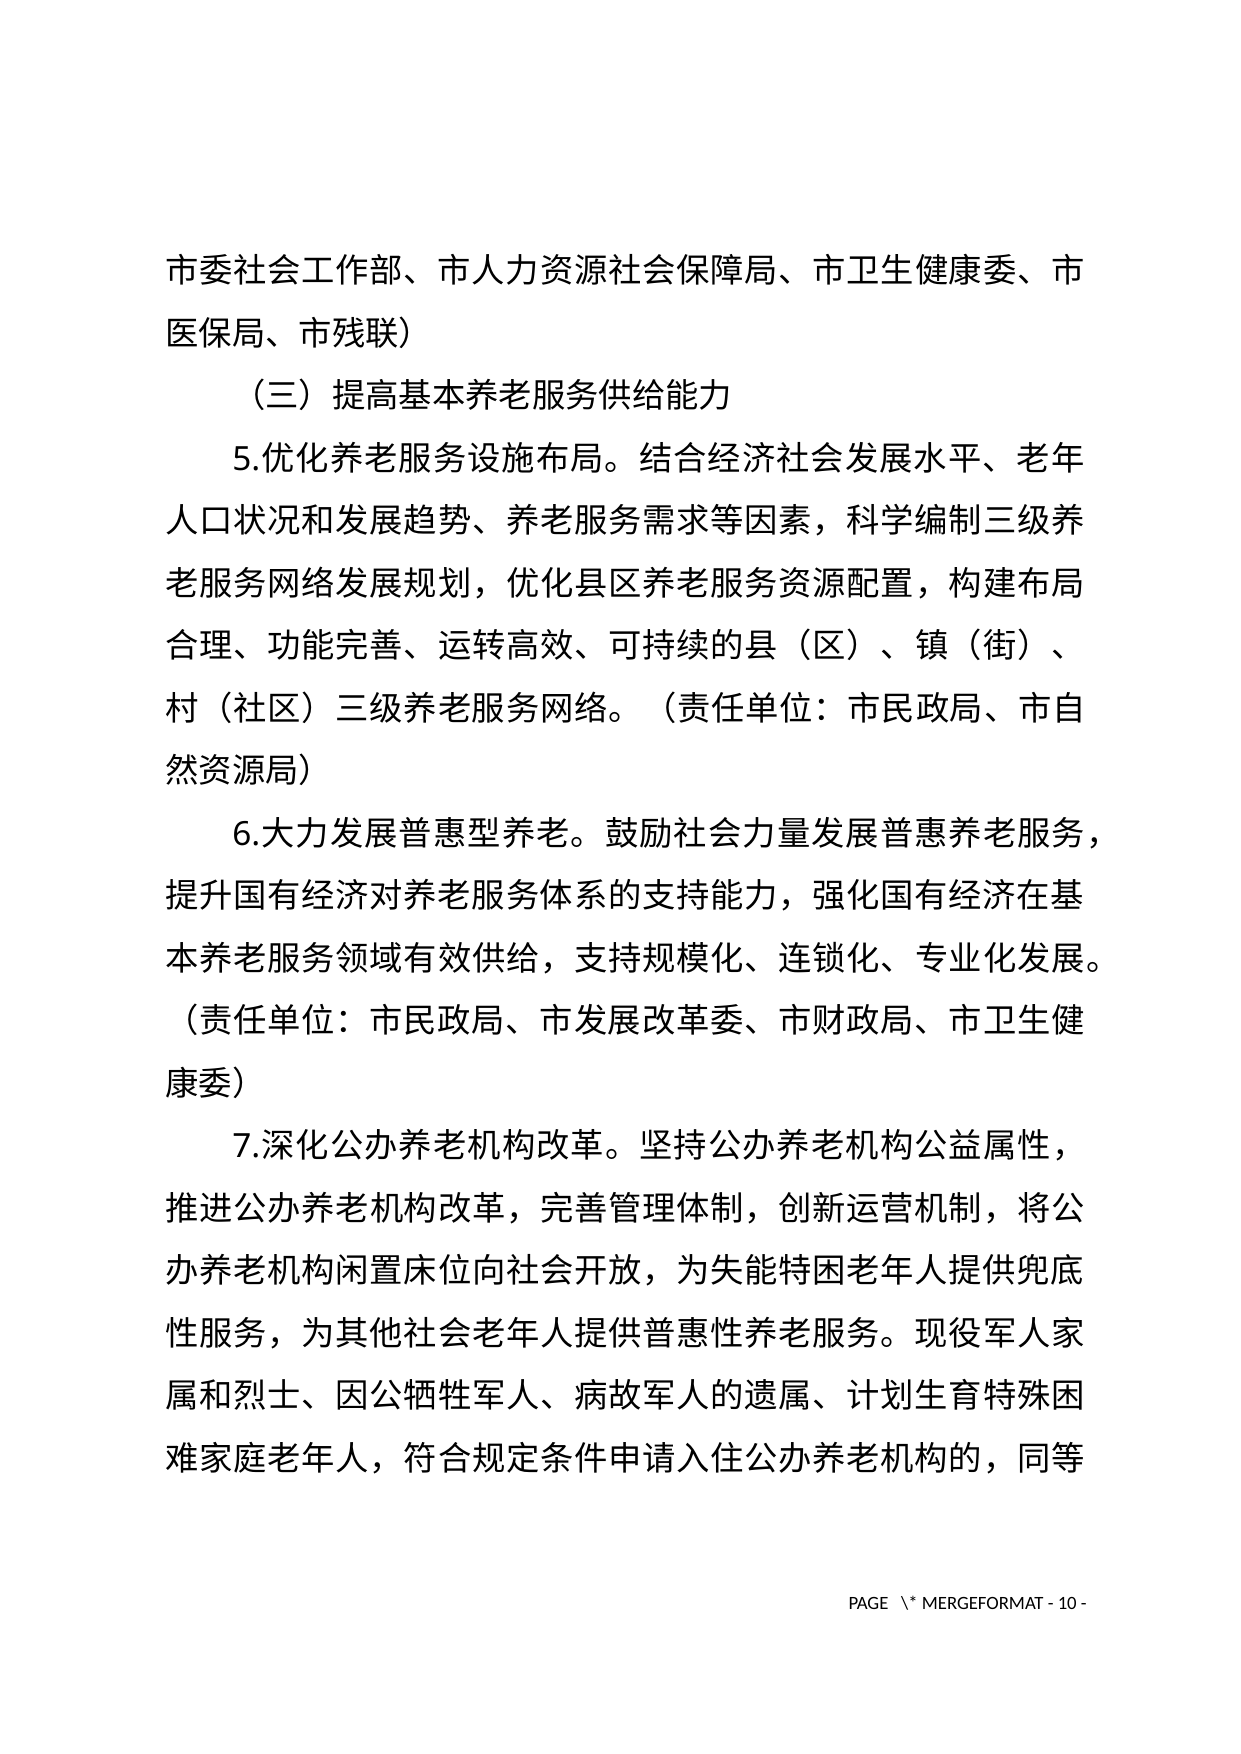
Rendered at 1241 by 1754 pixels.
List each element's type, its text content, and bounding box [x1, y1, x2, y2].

text （三）提高基本养老服务供给能力 [165, 358, 1087, 420]
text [165, 233, 1087, 358]
text 5.优化养老服务设施布局。结合经济社会发展水平、老年人口状况和发展趋势、养老服务需求等因素，科学编制三级养老服务网络发展规划，优化县区养老服务资源配置，构建布局合理、功能完善、运转高效、可持续的县（区）、镇（街）、村（社区）三级养老服务网络。（责任单位：市民政局、市自然资源局） [165, 420, 1087, 795]
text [165, 1108, 1087, 1483]
text 6.大力发展普惠型养老。鼓励社会力量发展普惠养老服务，提升国有经济对养老服务体系的支持能力，强化国有经济在基本养老服务领域有效供给，支持规模化、连锁化、专业化发展。（责任单位：市民政局、市发展改革委、市财政局、市卫生健康委） [165, 795, 1087, 1108]
